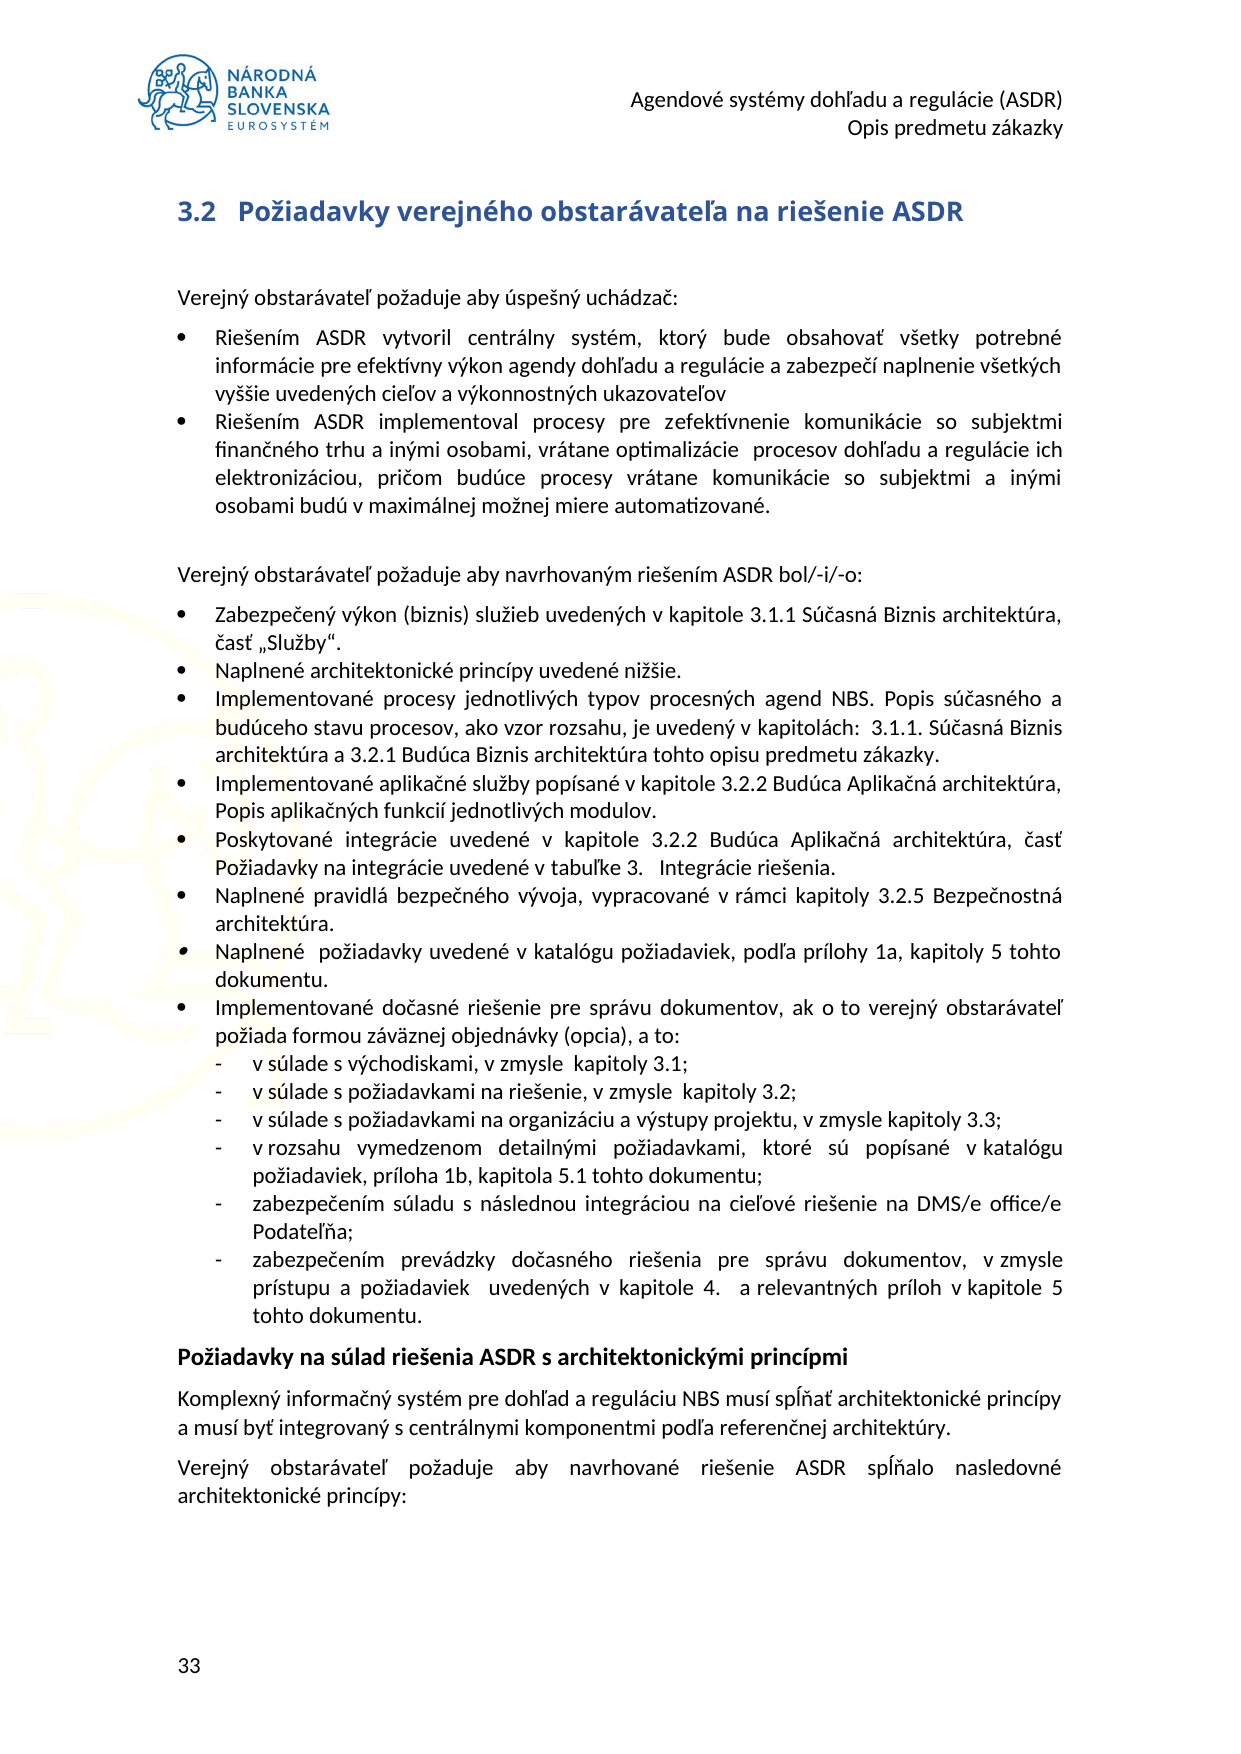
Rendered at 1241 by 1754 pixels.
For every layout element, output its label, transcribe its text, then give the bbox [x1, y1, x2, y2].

list Naplnené architektonické princípy uvedené nižšie. [177, 657, 1063, 684]
list Zabezpečený výkon (biznis) služieb uvedených v kapitole 3.1.1 Súčasná Biznis architektúra, časť „Služby“. [177, 601, 1063, 657]
list v rozsahu vymedzenom detailnými požiadavkami, ktoré sú popísané v katalógu požiadaviek, príloha 1b, kapitola 5.1 tohto dokumentu; [215, 1133, 1063, 1189]
list v súlade s požiadavkami na riešenie, v zmysle kapitoly 3.2; [215, 1077, 1063, 1105]
list v súlade s požiadavkami na organizáciu a výstupy projektu, v zmysle kapitoly 3.3; [215, 1105, 1063, 1133]
text Požiadavky na súlad riešenia ASDR s architektonickými princípmi [177, 1342, 1063, 1372]
text Verejný obstarávateľ požaduje aby úspešný uchádzač: [177, 283, 1063, 311]
text Verejný obstarávateľ požaduje aby navrhovaným riešením ASDR bol/-i/-o: [177, 560, 1063, 588]
list Implementované aplikačné služby popísané v kapitole 3.2.2 Budúca Aplikačná architektúra, Popis aplikačných funkcií jednotlivých modulov. [177, 769, 1063, 825]
list Poskytované integrácie uvedené v kapitole 3.2.2 Budúca Aplikačná architektúra, časť Požiadavky na integrácie uvedené v tabuľke 3. Integrácie riešenia. [177, 825, 1063, 881]
picture [137, 51, 332, 134]
subtitle Požiadavky verejného obstarávateľa na riešenie ASDR [177, 193, 1063, 230]
list Riešením ASDR implementoval procesy pre zefektívnenie komunikácie so subjektmi finančného trhu a inými osobami, vrátane optimalizácie procesov dohľadu a regulácie ich elektronizáciou, pričom budúce procesy vrátane komunikácie so subjektmi a inými osobami budú v maximálnej možnej miere automatizované. [177, 407, 1063, 519]
list Riešením ASDR vytvoril centrálny systém, ktorý bude obsahovať všetky potrebné informácie pre efektívny výkon agendy dohľadu a regulácie a zabezpečí naplnenie všetkých vyššie uvedených cieľov a výkonnostných ukazovateľov [177, 323, 1063, 407]
list zabezpečením prevádzky dočasného riešenia pre správu dokumentov, v zmysle prístupu a požiadaviek uvedených v kapitole 4. a relevantných príloh v kapitole 5 tohto dokumentu. [215, 1245, 1063, 1329]
text Verejný obstarávateľ požaduje aby navrhované riešenie ASDR spĺňalo nasledovné architektonické princípy: [177, 1453, 1063, 1509]
list Implementované procesy jednotlivých typov procesných agend NBS. Popis súčasného a budúceho stavu procesov, ako vzor rozsahu, je uvedený v kapitolách: 3.1.1. Súčasná Biznis architektúra a 3.2.1 Budúca Biznis architektúra tohto opisu predmetu zákazky. [177, 684, 1063, 769]
list Implementované dočasné riešenie pre správu dokumentov, ak o to verejný obstarávateľ požiada formou záväznej objednávky (opcia), a to: [177, 993, 1063, 1049]
list v súlade s východiskami, v zmysle kapitoly 3.1; [215, 1049, 1063, 1077]
list zabezpečením súladu s následnou integráciou na cieľové riešenie na DMS/e office/e Podateľňa; [215, 1189, 1063, 1245]
text Komplexný informačný systém pre dohľad a reguláciu NBS musí spĺňať architektonické princípy a musí byť integrovaný s centrálnymi komponentmi podľa referenčnej architektúry. [177, 1384, 1063, 1441]
list Naplnené požiadavky uvedené v katalógu požiadaviek, podľa prílohy 1a, kapitoly 5 tohto dokumentu. [177, 937, 1063, 993]
list Naplnené pravidlá bezpečného vývoja, vypracované v rámci kapitoly 3.2.5 Bezpečnostná architektúra. [177, 881, 1063, 937]
